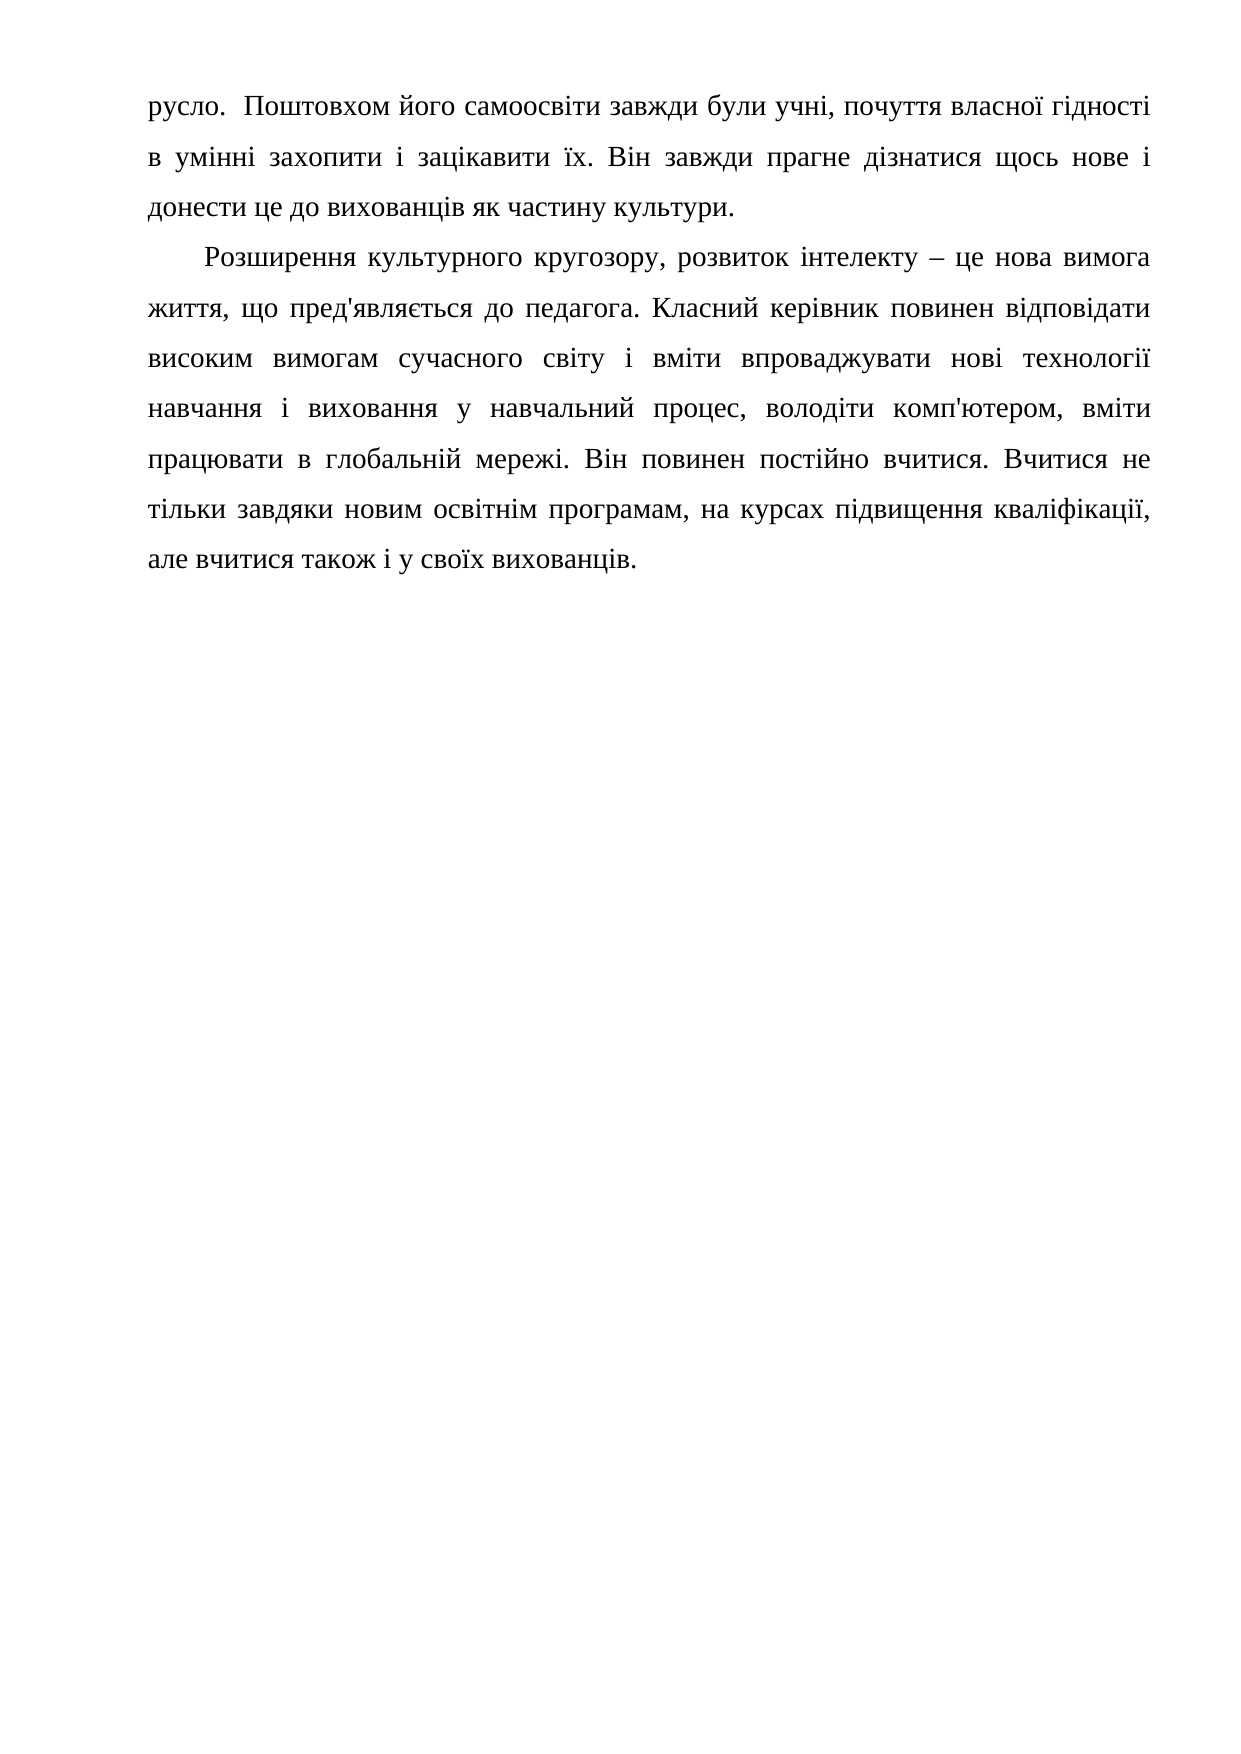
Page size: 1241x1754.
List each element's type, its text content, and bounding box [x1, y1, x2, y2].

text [148, 88, 1152, 223]
text Розширення культурного кругозору, розвиток інтелекту – це нова вимога життя, що пред'являється до педагога. Класний керівник повинен відповідати високим вимогам сучасного світу і вміти впроваджувати нові технології навчання і виховання у навчальний процес, володіти комп'ютером, вміти працювати в глобальній мережі. Він повинен постійно вчитися. Вчитися не тільки завдяки новим освітнім програмам, на курсах підвищення кваліфікації, але вчитися також і у своїх вихованців. [148, 239, 1152, 575]
